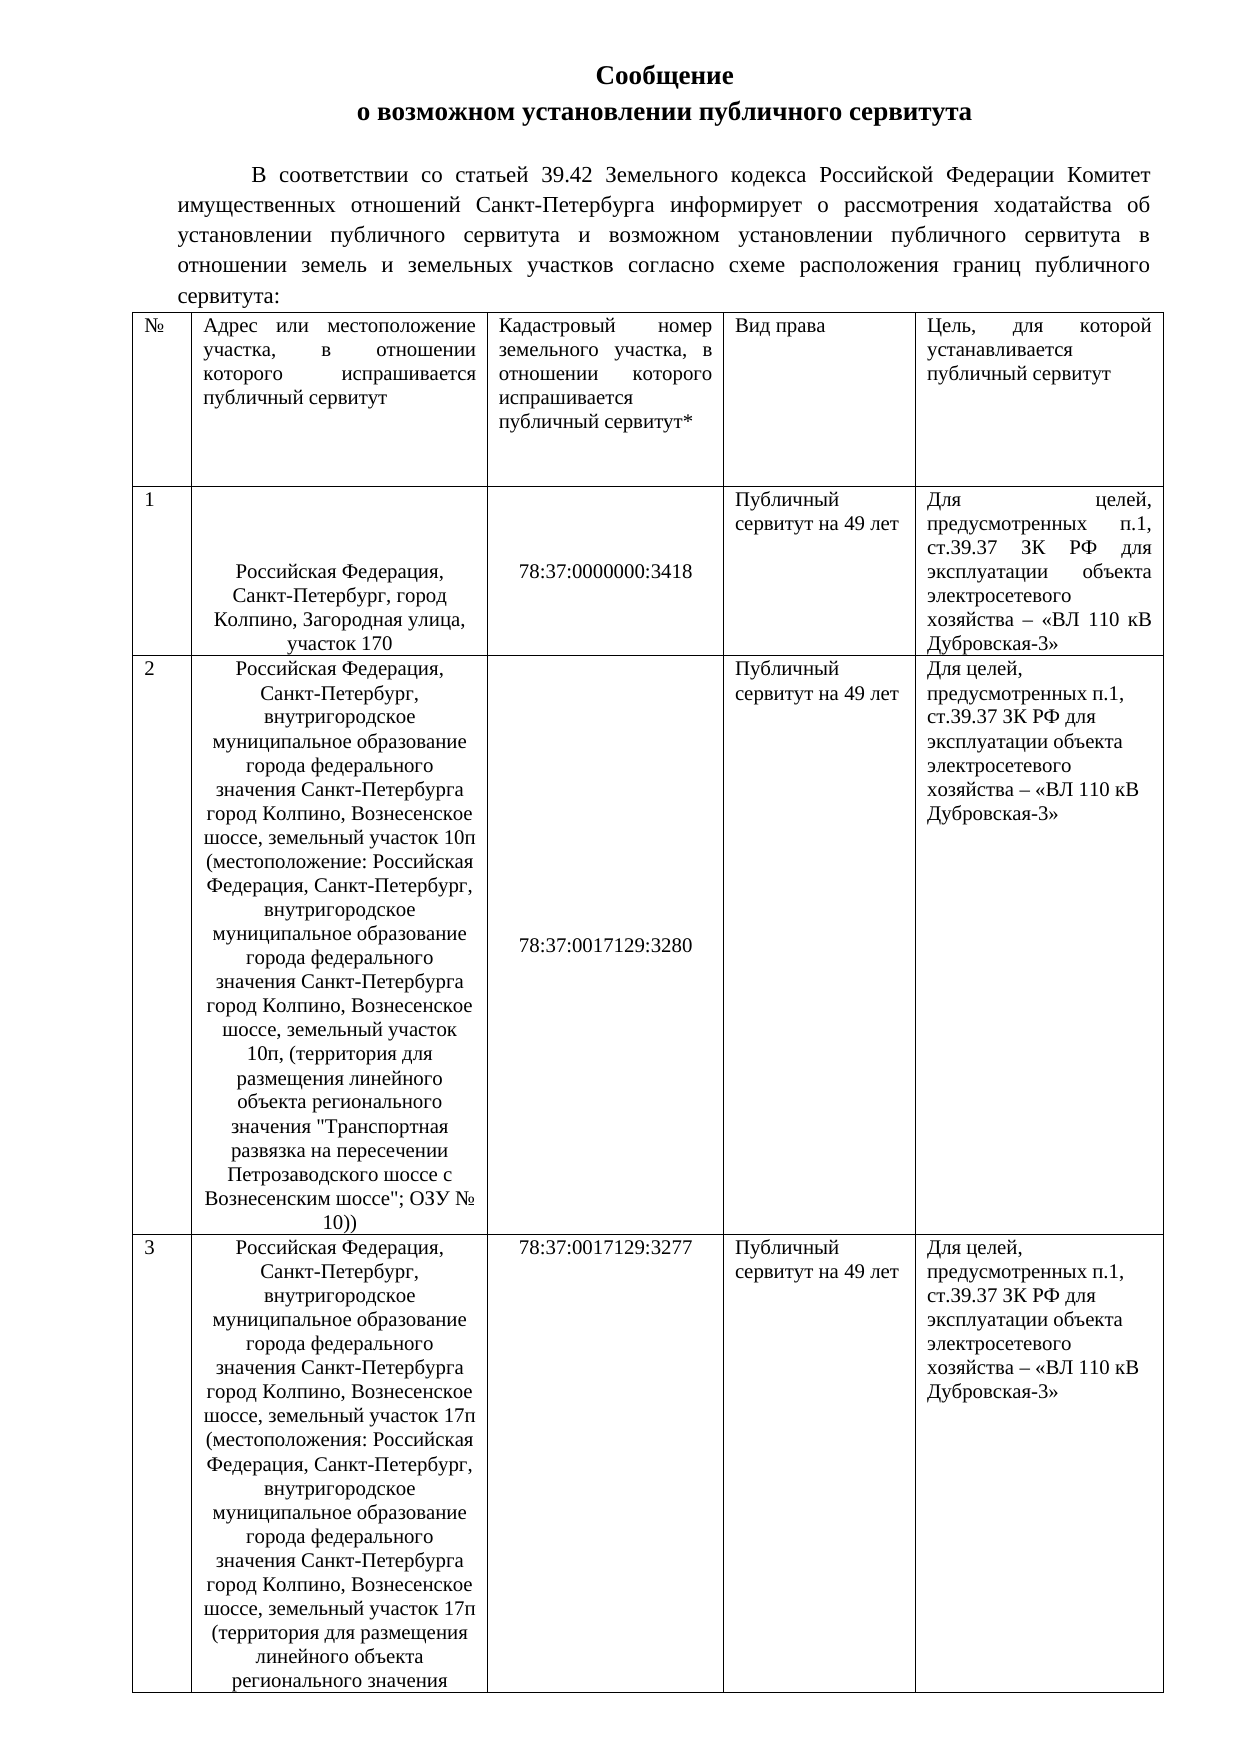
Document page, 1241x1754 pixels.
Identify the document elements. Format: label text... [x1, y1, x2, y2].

table_cell 2 [133, 656, 191, 1234]
table_cell 1 [133, 487, 191, 655]
table_header № [133, 313, 191, 486]
table_cell Для целей, предусмотренных п.1, ст.39.37 ЗК РФ для эксплуатации объекта электросетевого хозяйства – «ВЛ 110 кВ Дубровская-3» [916, 487, 1163, 655]
table_header Цель, для которой устанавливается публичный сервитут [916, 313, 1163, 486]
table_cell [192, 1235, 487, 1692]
text В соответствии со статьей 39.42 Земельного кодекса Российской Федерации Комитет имущественных отношений Санкт-Петербурга информирует о рассмотрения ходатайства об установлении публичного сервитута и возможном установлении публичного сервитута в отношении земель и земельных участков согласно схеме расположения границ публичного сервитута: [177, 161, 1152, 308]
table_cell Для целей, предусмотренных п.1, ст.39.37 ЗК РФ для эксплуатации объекта электросетевого хозяйства – «ВЛ 110 кВ Дубровская-3» [916, 656, 1163, 1234]
table_header Адрес или местоположение участка, в отношении которого испрашивается публичный сервитут [192, 313, 487, 486]
table_cell Российская Федерация, Санкт-Петербург, внутригородское муниципальное образование города федерального значения Санкт-Петербурга город Колпино, Вознесенское шоссе, земельный участок 10п (местоположение: Российская Федерация, Санкт-Петербург, внутригородское муниципальное образование города федерального значения Санкт-Петербурга город Колпино, Вознесенское шоссе, земельный участок 10п, (территория для размещения линейного объекта регионального значения "Транспортная развязка на пересечении Петрозаводского шоссе с Вознесенским шоссе"; ОЗУ № 10)) [192, 656, 487, 1234]
table_cell 78:37:0000000:3418 [488, 487, 723, 655]
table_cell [916, 1235, 1163, 1692]
table_header Вид права [724, 313, 915, 486]
table_cell 3 [133, 1235, 191, 1692]
text Сообщение [177, 59, 1152, 90]
table_header Кадастровый номер земельного участка, в отношении которого испрашивается публичный сервитут* [488, 313, 723, 486]
table_cell Российская Федерация, Санкт-Петербург, город Колпино, Загородная улица, участок 170 [192, 487, 487, 655]
table_cell 78:37:0017129:3277 [488, 1235, 723, 1692]
table_cell 78:37:0017129:3280 [488, 656, 723, 1234]
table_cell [724, 1235, 915, 1692]
text о возможном установлении публичного сервитута [177, 95, 1152, 126]
table_cell Публичный сервитут на 49 лет [724, 487, 915, 655]
table_cell Публичный сервитут на 49 лет [724, 656, 915, 1234]
